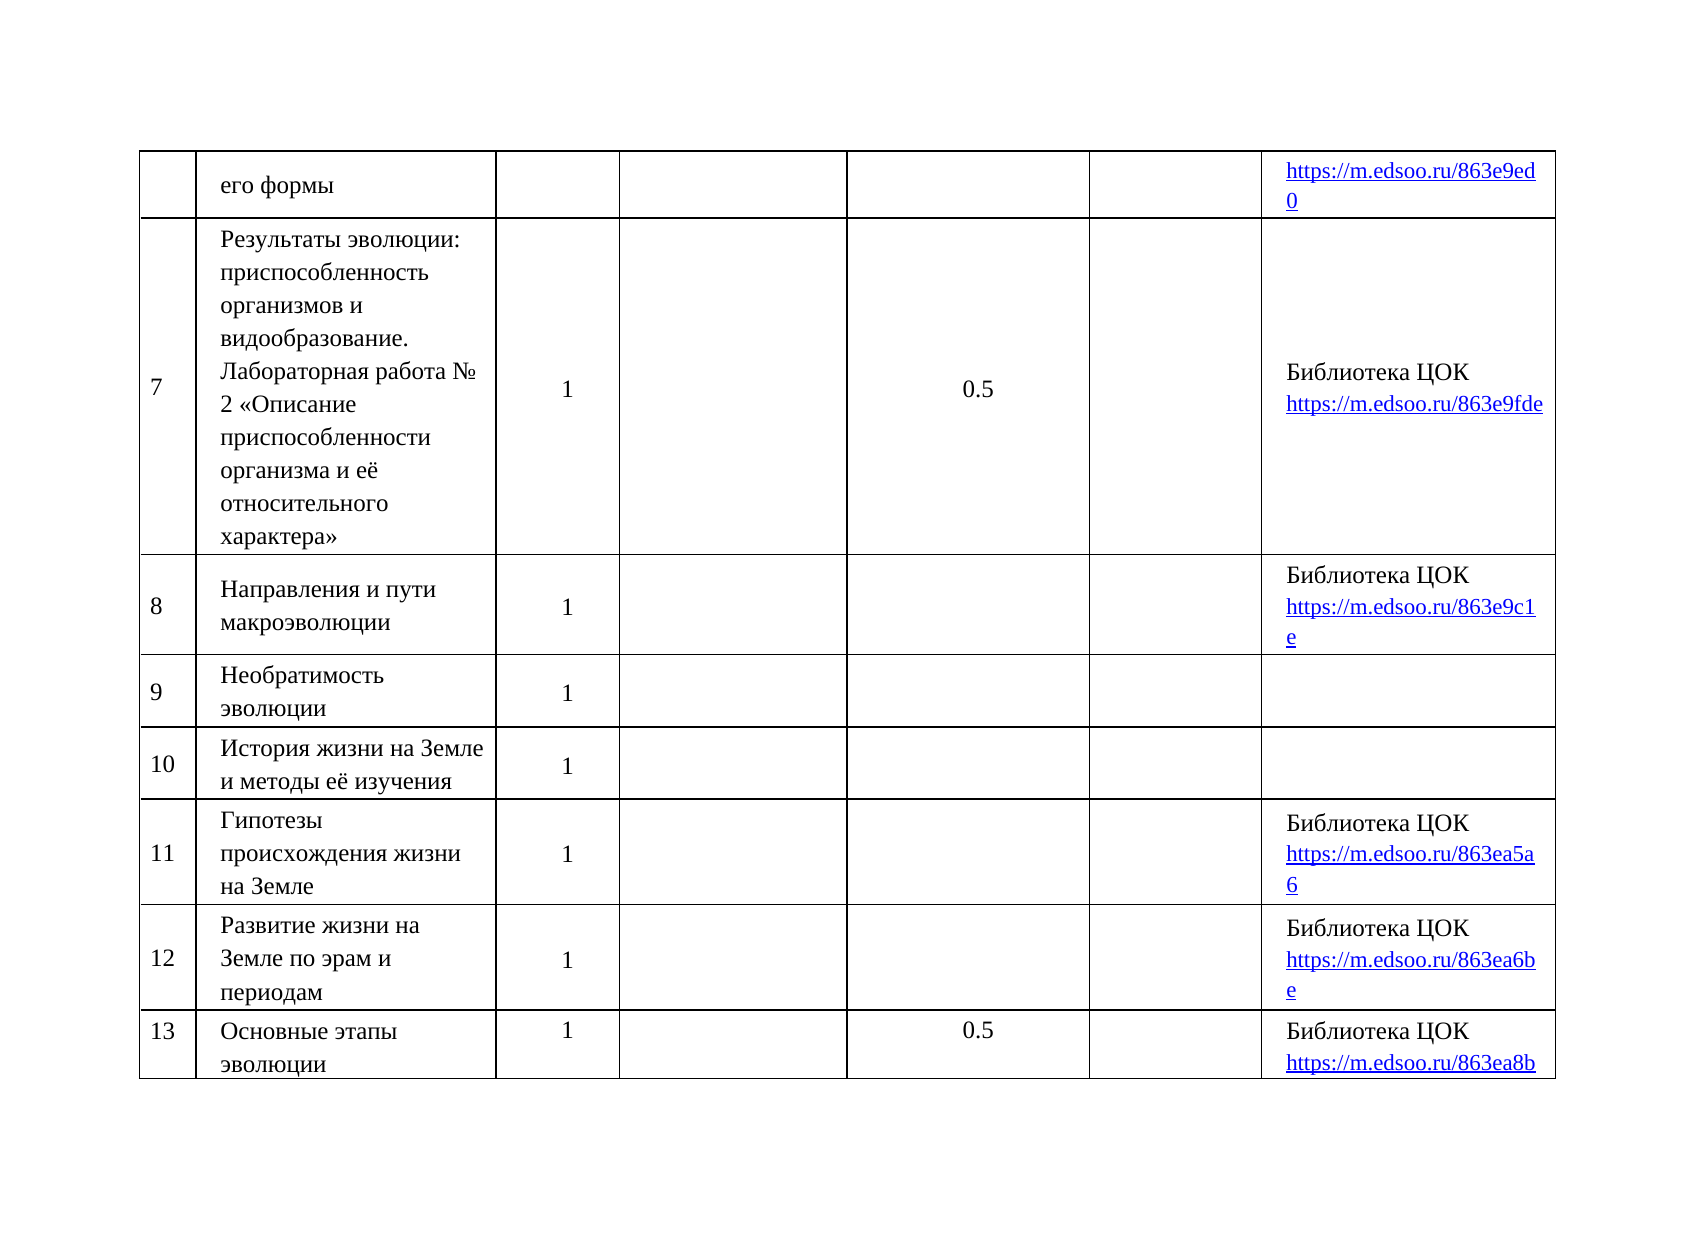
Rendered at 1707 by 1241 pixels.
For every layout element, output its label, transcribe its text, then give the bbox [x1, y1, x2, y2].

table_cell История жизни на Земле и методы её изучения [197, 728, 495, 798]
table_cell 1 [497, 152, 619, 217]
table_cell 8 [140, 555, 195, 653]
table_cell [620, 152, 846, 217]
table_cell 1 [497, 905, 619, 1009]
table_cell [1090, 219, 1261, 554]
table_cell [620, 219, 846, 554]
table_cell 0.5 [848, 1011, 1089, 1078]
table_cell 1 [497, 655, 619, 726]
table_cell Библиотека ЦОК https://m.edsoo.ru/863e9c1e [1262, 555, 1555, 653]
table_cell [1090, 152, 1261, 217]
table_cell [848, 728, 1089, 798]
table_cell 6 [140, 152, 195, 217]
table_cell [620, 555, 846, 653]
table_cell Направления и пути макроэволюции [197, 555, 495, 653]
table_cell 7 [140, 218, 195, 554]
table_cell 12 [140, 905, 195, 1009]
table_cell Развитие жизни на Земле по эрам и периодам [197, 905, 495, 1009]
table_cell [1090, 655, 1261, 726]
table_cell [197, 152, 495, 217]
table_cell [620, 905, 846, 1009]
table_cell Необратимость эволюции [197, 655, 495, 726]
table_cell Гипотезы происхождения жизни на Земле [197, 800, 495, 904]
table_cell Результаты эволюции: приспособленность организмов и видообразование. Лабораторная работа № 2 «Описание приспособленности организма и её относительного характера» [197, 219, 495, 554]
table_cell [1262, 152, 1555, 217]
table_cell Библиотека ЦОК https://m.edsoo.ru/863ea6be [1262, 905, 1555, 1009]
table_cell 1 [497, 555, 619, 653]
table_cell [1090, 905, 1261, 1009]
table_cell 0.5 [848, 219, 1089, 554]
table_cell 1 [497, 800, 619, 904]
table_cell 1 [497, 1011, 619, 1078]
table_cell 1 [497, 728, 619, 798]
table_cell [1090, 555, 1261, 653]
table_cell [848, 152, 1089, 217]
table_cell [848, 555, 1089, 653]
table_cell [1090, 800, 1261, 904]
table_cell [848, 655, 1089, 726]
table_cell [1090, 728, 1261, 798]
table_cell 11 [140, 799, 195, 904]
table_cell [197, 1011, 495, 1078]
table_cell [848, 905, 1089, 1009]
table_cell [1262, 1011, 1555, 1078]
table_cell [848, 800, 1089, 904]
table_cell 9 [140, 655, 195, 726]
table_cell 10 [140, 727, 195, 798]
table_cell Библиотека ЦОК https://m.edsoo.ru/863e9fde [1262, 219, 1555, 554]
table_cell [620, 1011, 846, 1078]
table_cell Библиотека ЦОК https://m.edsoo.ru/863ea5a6 [1262, 800, 1555, 904]
table_cell 1 [497, 219, 619, 554]
table_cell [1262, 728, 1555, 798]
table_cell 13 [140, 1010, 195, 1078]
table_cell [620, 655, 846, 726]
table_cell [1090, 1011, 1261, 1078]
table_cell [1262, 655, 1555, 726]
table_cell [620, 728, 846, 798]
table_cell [620, 800, 846, 904]
